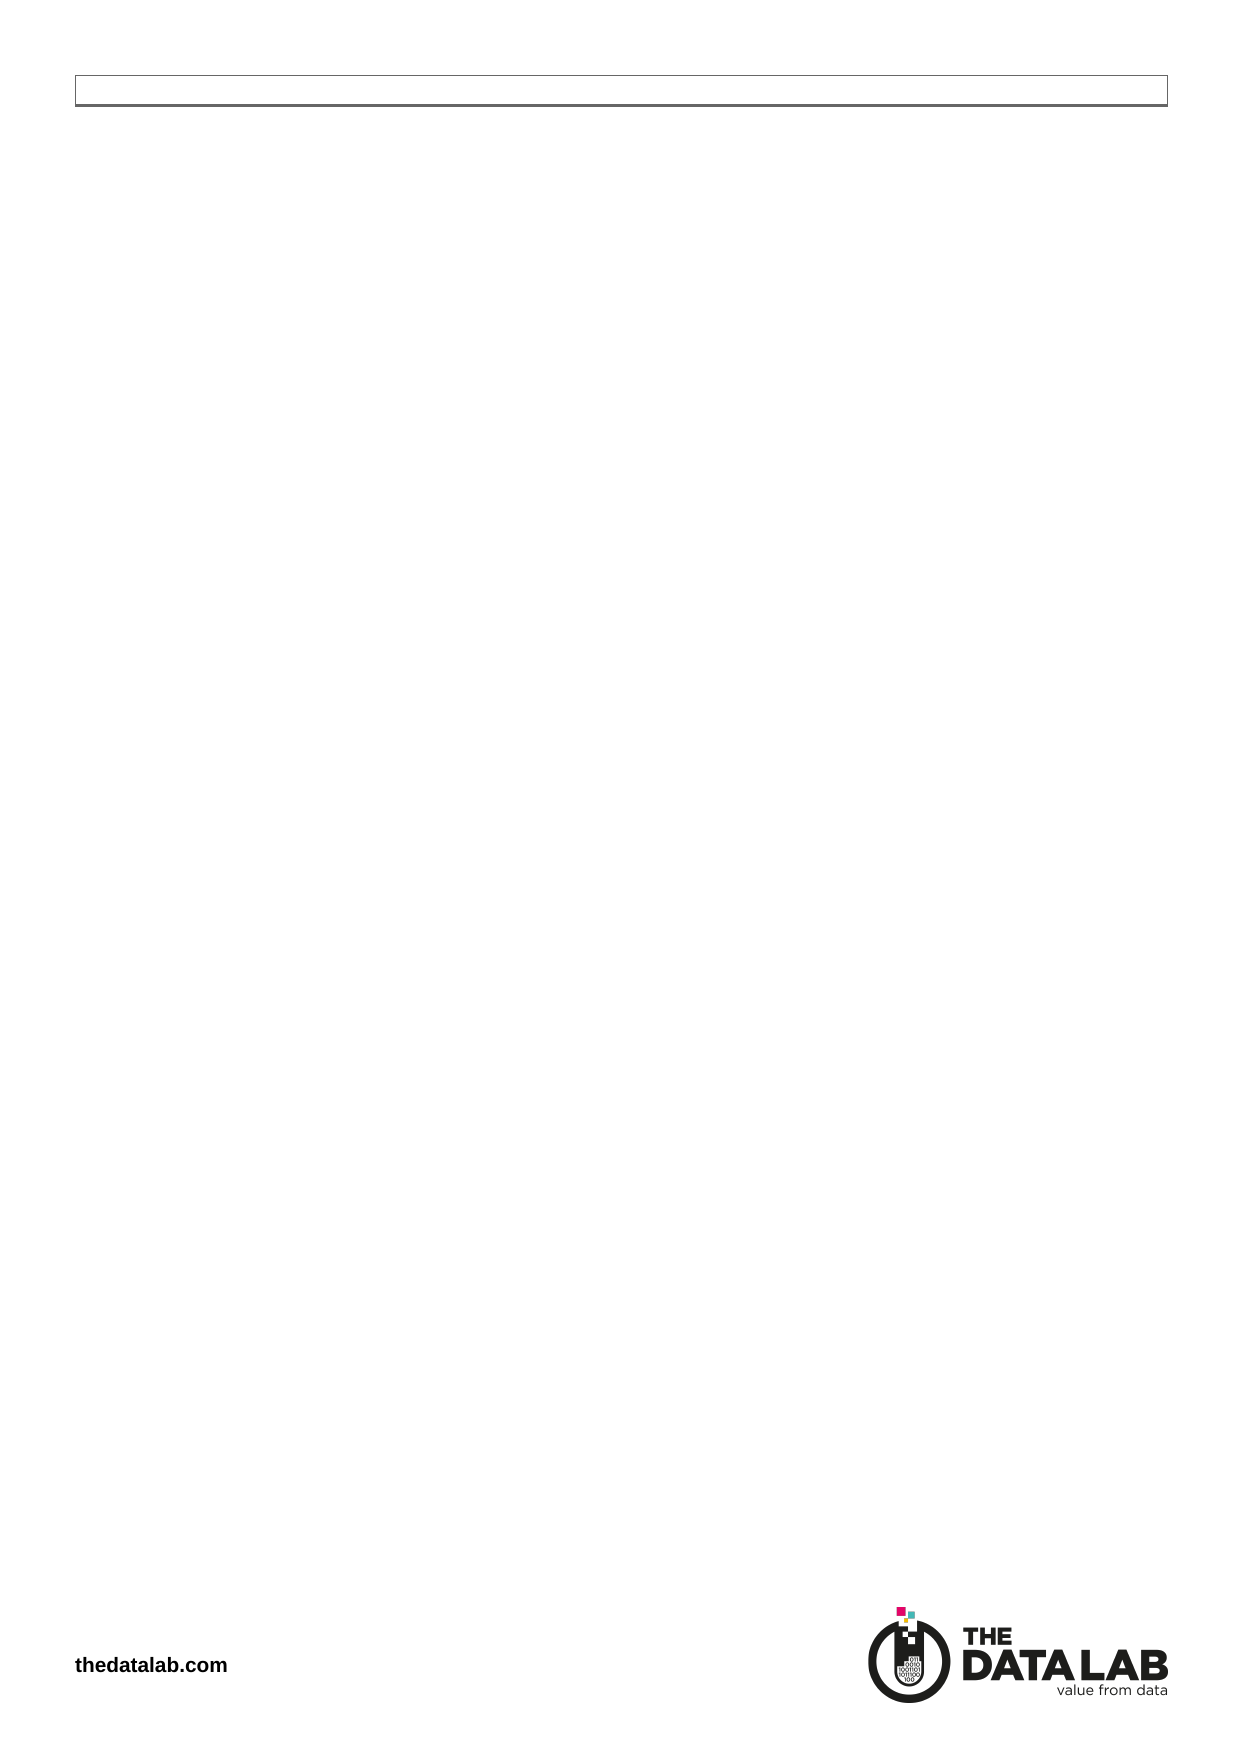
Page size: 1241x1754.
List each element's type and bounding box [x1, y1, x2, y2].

table_header [76, 76, 1167, 103]
picture [868, 1607, 1168, 1703]
